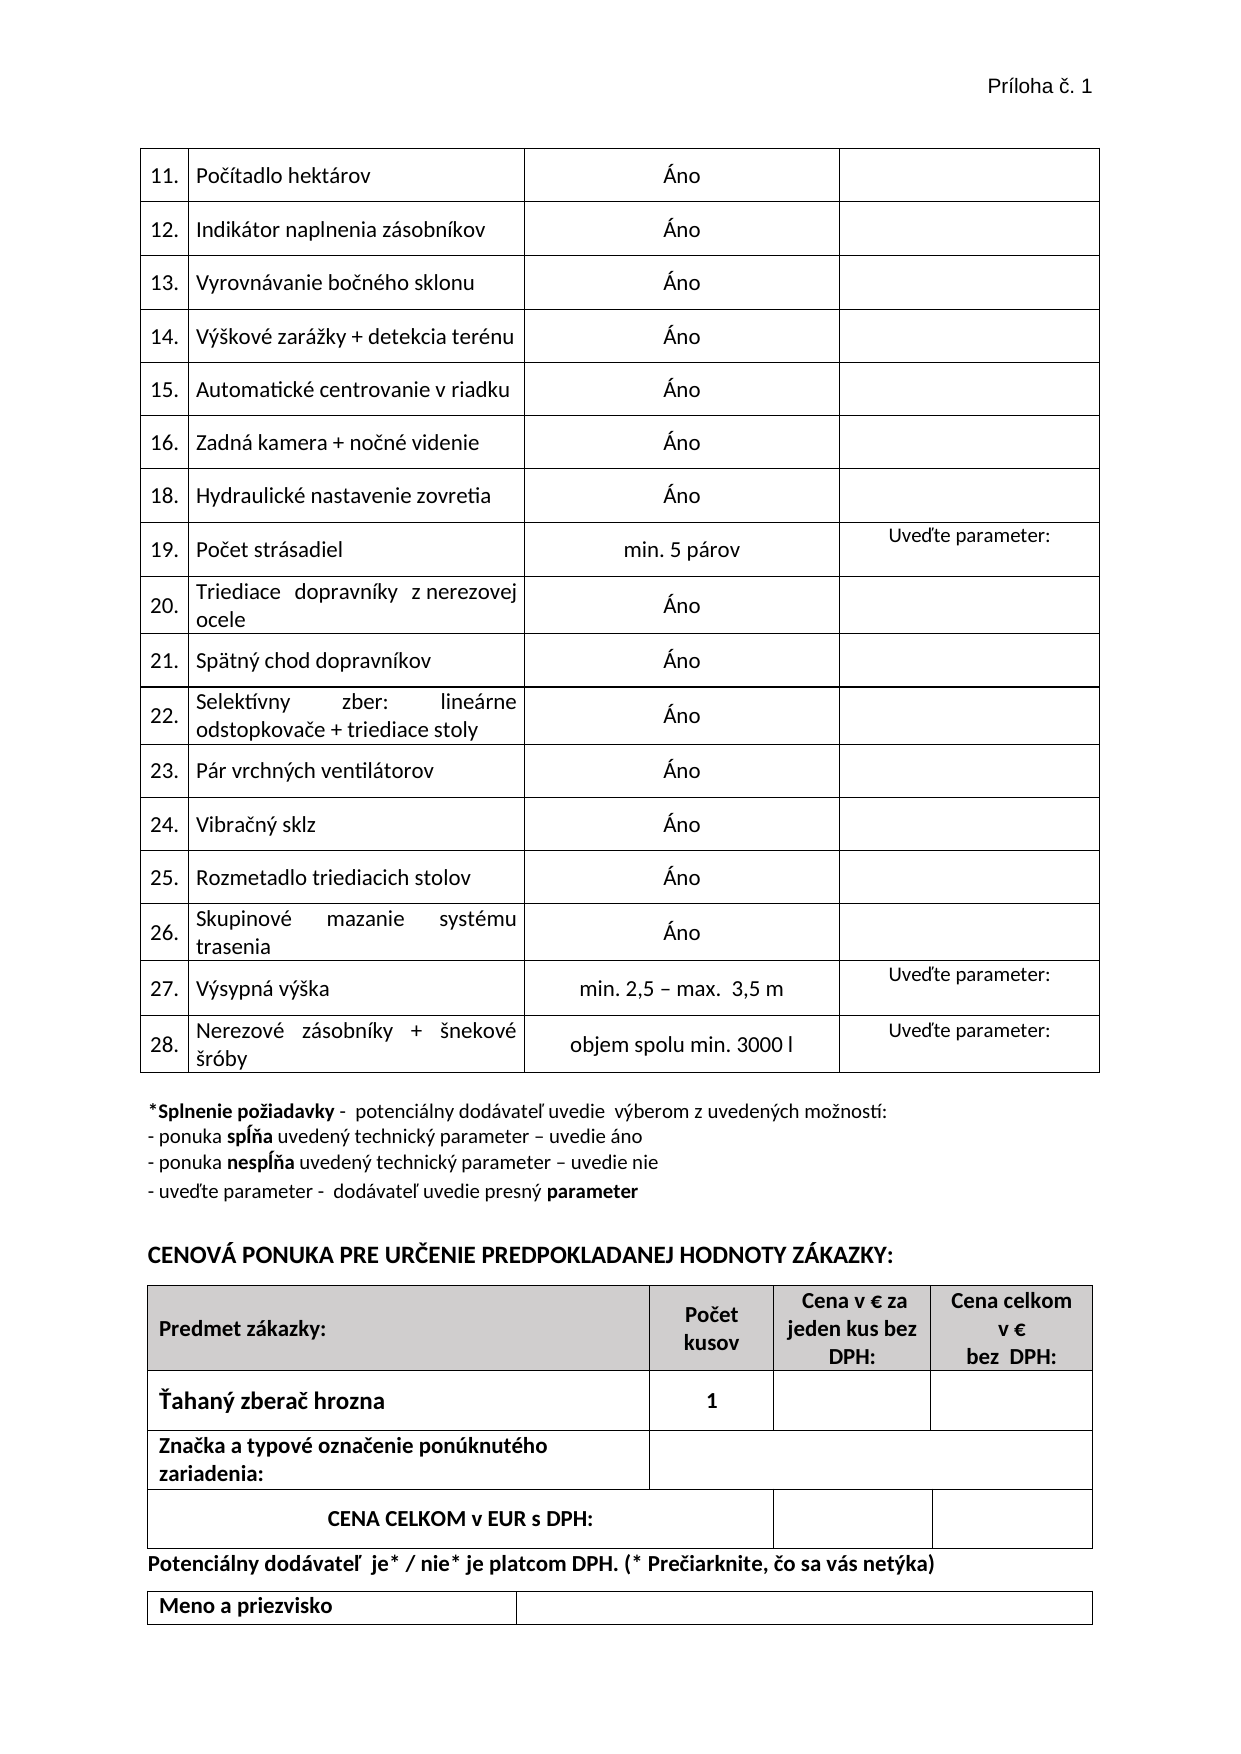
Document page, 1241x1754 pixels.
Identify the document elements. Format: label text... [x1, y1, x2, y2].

table_cell 1 [650, 1371, 773, 1429]
table_cell 13. [141, 256, 188, 309]
table_cell [840, 202, 1099, 255]
table_cell 18. [141, 469, 188, 522]
table_cell Áno [525, 202, 839, 255]
table_cell [840, 256, 1099, 309]
table_cell Nerezové zásobníky + šnekové šróby [189, 1016, 524, 1072]
table_header Cena celkom v € bez DPH: [931, 1286, 1092, 1370]
table_cell [931, 1371, 1092, 1429]
table_cell Áno [525, 798, 839, 850]
table_cell Uveďte parameter: [840, 961, 1099, 1015]
table_cell 23. [141, 745, 188, 797]
table_cell Počet strásadiel [189, 523, 524, 576]
table_cell Áno [525, 851, 839, 903]
table_cell [840, 310, 1099, 362]
table_cell Áno [525, 904, 839, 960]
table_cell Áno [525, 363, 839, 415]
table_cell Pár vrchných ventilátorov [189, 745, 524, 797]
table_cell objem spolu min. 3000 l [525, 1016, 839, 1072]
table_cell [650, 1431, 1092, 1488]
table_cell 28. [141, 1016, 188, 1072]
table_cell Počítadlo hektárov [189, 149, 524, 201]
table_cell 16. [141, 416, 188, 468]
table_cell [840, 851, 1099, 903]
table_cell [840, 634, 1099, 686]
table_cell [840, 798, 1099, 850]
table_cell [840, 904, 1099, 960]
table_cell Triediace dopravníky z nerezovej ocele [189, 577, 524, 633]
table_cell 11. [141, 149, 188, 201]
table_cell [840, 745, 1099, 797]
table_cell CENA CELKOM v EUR s DPH: [148, 1490, 773, 1548]
table_cell Áno [525, 577, 839, 633]
table_cell Skupinové mazanie systému trasenia [189, 904, 524, 960]
table_cell [840, 149, 1099, 201]
table_cell Indikátor naplnenia zásobníkov [189, 202, 524, 255]
table_cell 19. [141, 523, 188, 576]
table_cell 26. [141, 904, 188, 960]
table_cell 22. [141, 688, 188, 743]
table_cell Ťahaný zberač hrozna [148, 1371, 649, 1429]
table_cell Vyrovnávanie bočného sklonu [189, 256, 524, 309]
table_cell Áno [525, 256, 839, 309]
table_cell Zadná kamera + nočné videnie [189, 416, 524, 468]
table_header Počet kusov [650, 1286, 773, 1370]
table_cell Automatické centrovanie v riadku [189, 363, 524, 415]
table_cell Áno [525, 310, 839, 362]
table_cell 21. [141, 634, 188, 686]
table_header [517, 1592, 1092, 1623]
table_cell Výškové zarážky + detekcia terénu [189, 310, 524, 362]
table_cell 20. [141, 577, 188, 633]
table_cell 27. [141, 961, 188, 1015]
table_cell [840, 577, 1099, 633]
table_cell Áno [525, 469, 839, 522]
table_cell 12. [141, 202, 188, 255]
table_cell Áno [525, 149, 839, 201]
table_cell 25. [141, 851, 188, 903]
table_header Cena v € za jeden kus bez DPH: [774, 1286, 930, 1370]
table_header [148, 1592, 516, 1623]
table_cell [840, 688, 1099, 743]
table_cell Vibračný sklz [189, 798, 524, 850]
table_cell Áno [525, 688, 839, 743]
table_cell [840, 469, 1099, 522]
table_cell Áno [525, 745, 839, 797]
text - uveďte parameter - dodávateľ uvedie presný parameter [148, 1178, 1092, 1204]
table_cell Rozmetadlo triediacich stolov [189, 851, 524, 903]
table_cell Uveďte parameter: [840, 523, 1099, 576]
table_cell min. 2,5 – max. 3,5 m [525, 961, 839, 1015]
table_cell [774, 1371, 930, 1429]
text - ponuka spĺňa uvedený technický parameter – uvedie áno [148, 1124, 1092, 1149]
text - ponuka nespĺňa uvedený technický parameter – uvedie nie [148, 1149, 1092, 1174]
table_cell Hydraulické nastavenie zovretia [189, 469, 524, 522]
table_cell [840, 416, 1099, 468]
table_cell 14. [141, 310, 188, 362]
text *Splnenie požiadavky - potenciálny dodávateľ uvedie výberom z uvedených možností: [148, 1098, 1092, 1124]
table_cell 15. [141, 363, 188, 415]
table_cell Spätný chod dopravníkov [189, 634, 524, 686]
table_cell 24. [141, 798, 188, 850]
table_cell Uveďte parameter: [840, 1016, 1099, 1072]
text Cenová ponuka pre určenie Predpokladanej hodnoty zákazky: [148, 1239, 1092, 1270]
table_cell [774, 1490, 932, 1548]
text Potenciálny dodávateľ je* / nie* je platcom DPH. (* Prečiarknite, čo sa vás netýka) [148, 1549, 1092, 1577]
table_cell Áno [525, 634, 839, 686]
table_cell Značka a typové označenie ponúknutého zariadenia: [148, 1431, 649, 1488]
table_cell Výsypná výška [189, 961, 524, 1015]
table_header Predmet zákazky: [148, 1286, 649, 1370]
table_cell [933, 1490, 1092, 1548]
table_cell min. 5 párov [525, 523, 839, 576]
table_cell [840, 363, 1099, 415]
table_cell Selektívny zber: lineárne odstopkovače + triediace stoly [189, 688, 524, 743]
table_cell Áno [525, 416, 839, 468]
